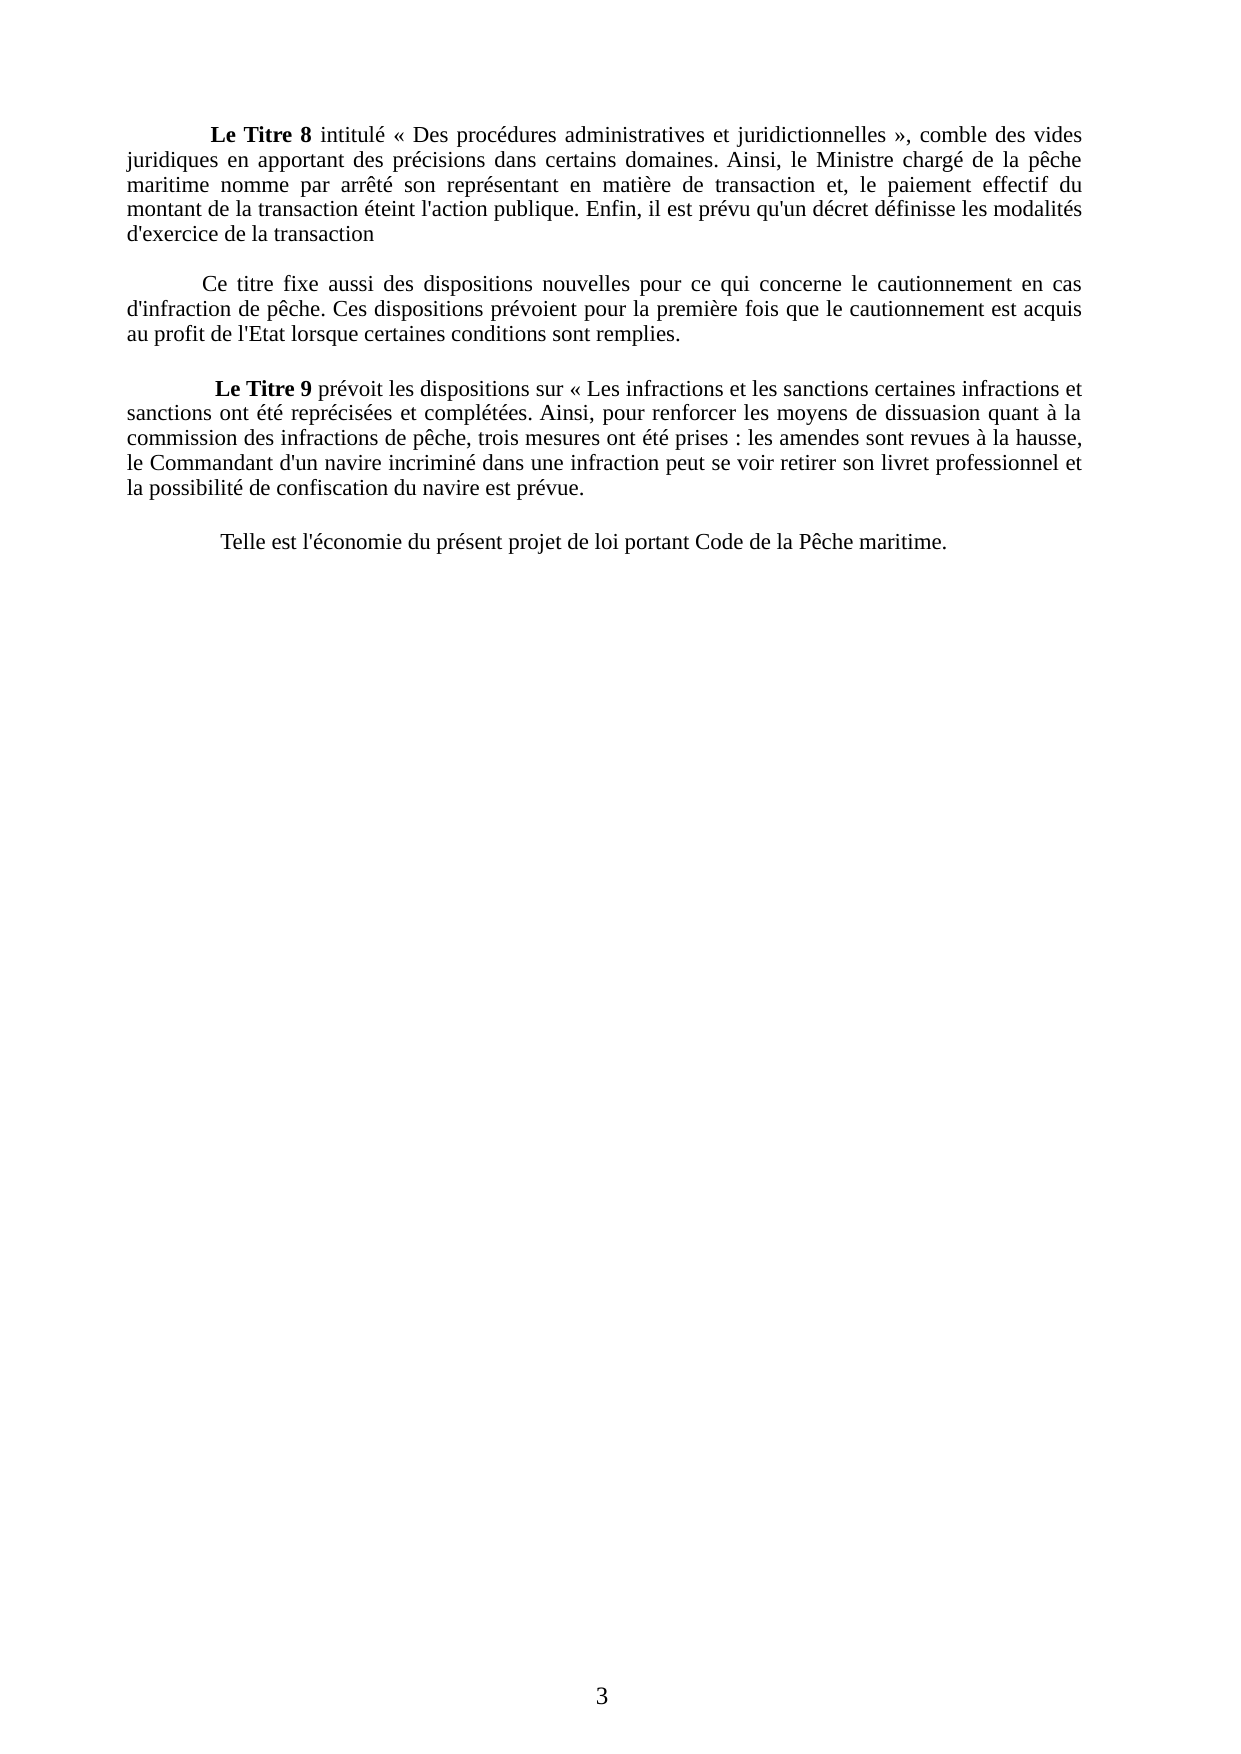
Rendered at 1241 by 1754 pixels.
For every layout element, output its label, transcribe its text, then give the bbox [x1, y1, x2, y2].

text Telle est l'économie du présent projet de loi portant Code de la Pêche maritime. [220, 530, 1084, 554]
text Ce titre fixe aussi des dispositions nouvelles pour ce qui concerne le cautionnement en cas d'infraction de pêche. Ces dispositions prévoient pour la première fois que le cautionnement est acquis au profit de l'Etat lorsque certaines conditions sont remplies. [127, 272, 1084, 346]
text Le Titre 9 prévoit les dispositions sur « Les infractions et les sanctions certaines infractions et sanctions ont été reprécisées et complétées. Ainsi, pour renforcer les moyens de dissuasion quant à la commission des infractions de pêche, trois mesures ont été prises : les amendes sont revues à la hausse, le Commandant d'un navire incriminé dans une infraction peut se voir retirer son livret professionnel et la possibilité de confiscation du navire est prévue. [127, 376, 1084, 500]
text Le Titre 8 intitulé « Des procédures administratives et juridictionnelles », comble des vides juridiques en apportant des précisions dans certains domaines. Ainsi, le Ministre chargé de la pêche maritime nomme par arrêté son représentant en matière de transaction et, le paiement effectif du montant de la transaction éteint l'action publique. Enfin, il est prévu qu'un décret définisse les modalités d'exercice de la transaction [127, 123, 1084, 247]
